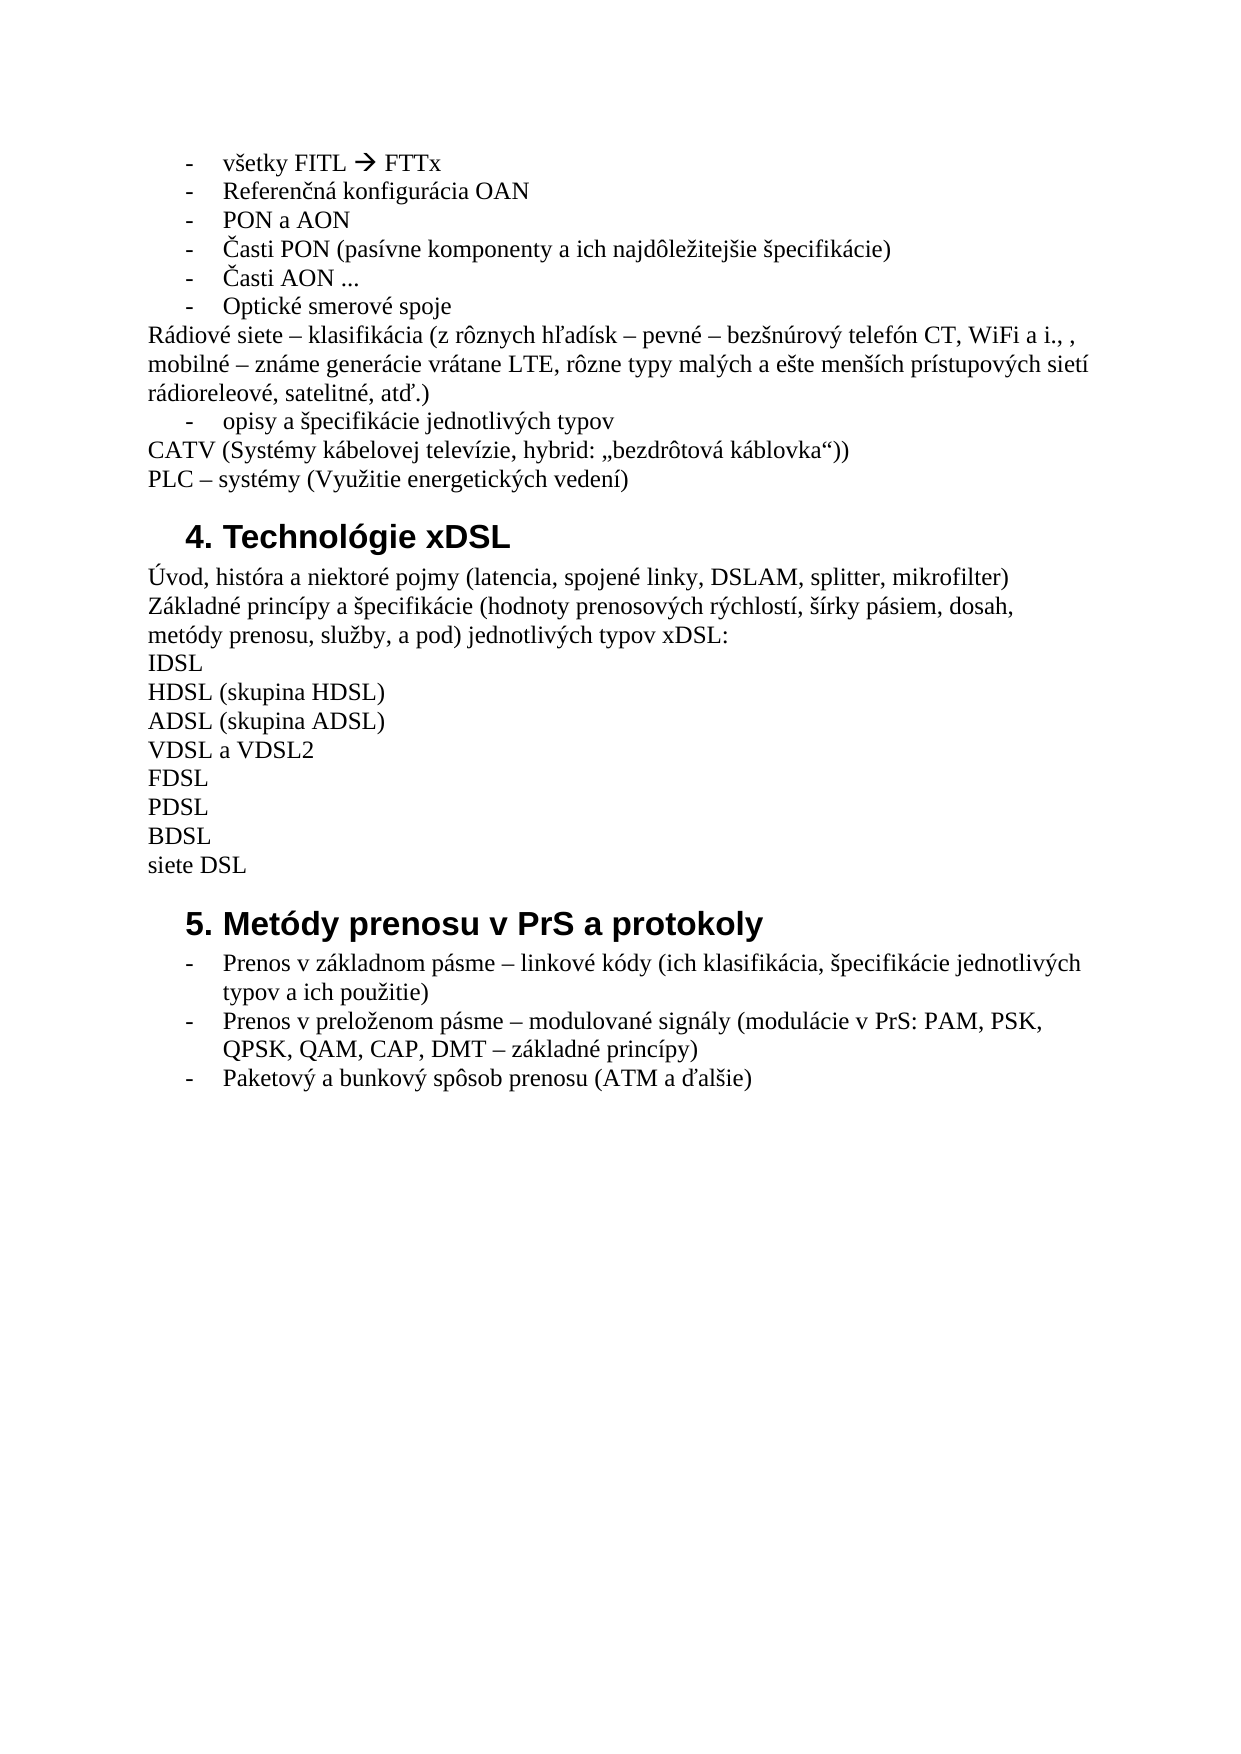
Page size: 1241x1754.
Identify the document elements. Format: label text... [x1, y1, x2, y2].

text VDSL a VDSL2 [148, 735, 1093, 763]
list Časti PON (pasívne komponenty a ich najdôležitejšie špecifikácie) [185, 234, 1093, 263]
text siete DSL [148, 850, 1093, 878]
list Referenčná konfigurácia OAN [185, 176, 1093, 205]
list PON a AON [185, 205, 1093, 234]
text PLC – systémy (Využitie energetických vedení) [148, 464, 1093, 493]
text IDSL [148, 648, 1093, 677]
list opisy a špecifikácie jednotlivých typov [185, 406, 1093, 435]
text Rádiové siete – klasifikácia (z rôznych hľadísk – pevné – bezšnúrový telefón CT, WiFi a i., , mobilné – známe generácie vrátane LTE, rôzne typy malých a ešte menších prístupových sietí rádioreleové, satelitné, atď.) [148, 320, 1093, 406]
list Optické smerové spoje [185, 291, 1093, 320]
list Prenos v preloženom pásme – modulované signály (modulácie v PrS: PAM, PSK, QPSK, QAM, CAP, DMT – základné princípy) [185, 1006, 1093, 1063]
text PDSL BDSL [148, 792, 1093, 850]
list Prenos v základnom pásme – linkové kódy (ich klasifikácia, špecifikácie jednotlivých typov a ich použitie) [185, 948, 1093, 1006]
text ADSL (skupina ADSL) [148, 706, 1093, 735]
text HDSL (skupina HDSL) [148, 677, 1093, 706]
text Úvod, históra a niektoré pojmy (latencia, spojené linky, DSLAM, splitter, mikrofilter) [148, 562, 1093, 591]
list Časti AON ... [185, 263, 1093, 291]
text FDSL [148, 763, 1093, 792]
list všetky FITL FTTx [185, 148, 1093, 176]
subtitle Metódy prenosu v PrS a protokoly [185, 903, 1093, 942]
subtitle Technológie xDSL [185, 518, 1093, 556]
list Paketový a bunkový spôsob prenosu (ATM a ďalšie) [185, 1063, 1093, 1092]
text CATV (Systémy kábelovej televízie, hybrid: „bezdrôtová káblovka“)) [148, 435, 1093, 464]
text Základné princípy a špecifikácie (hodnoty prenosových rýchlostí, šírky pásiem, dosah, metódy prenosu, služby, a pod) jednotlivých typov xDSL: [148, 591, 1093, 648]
